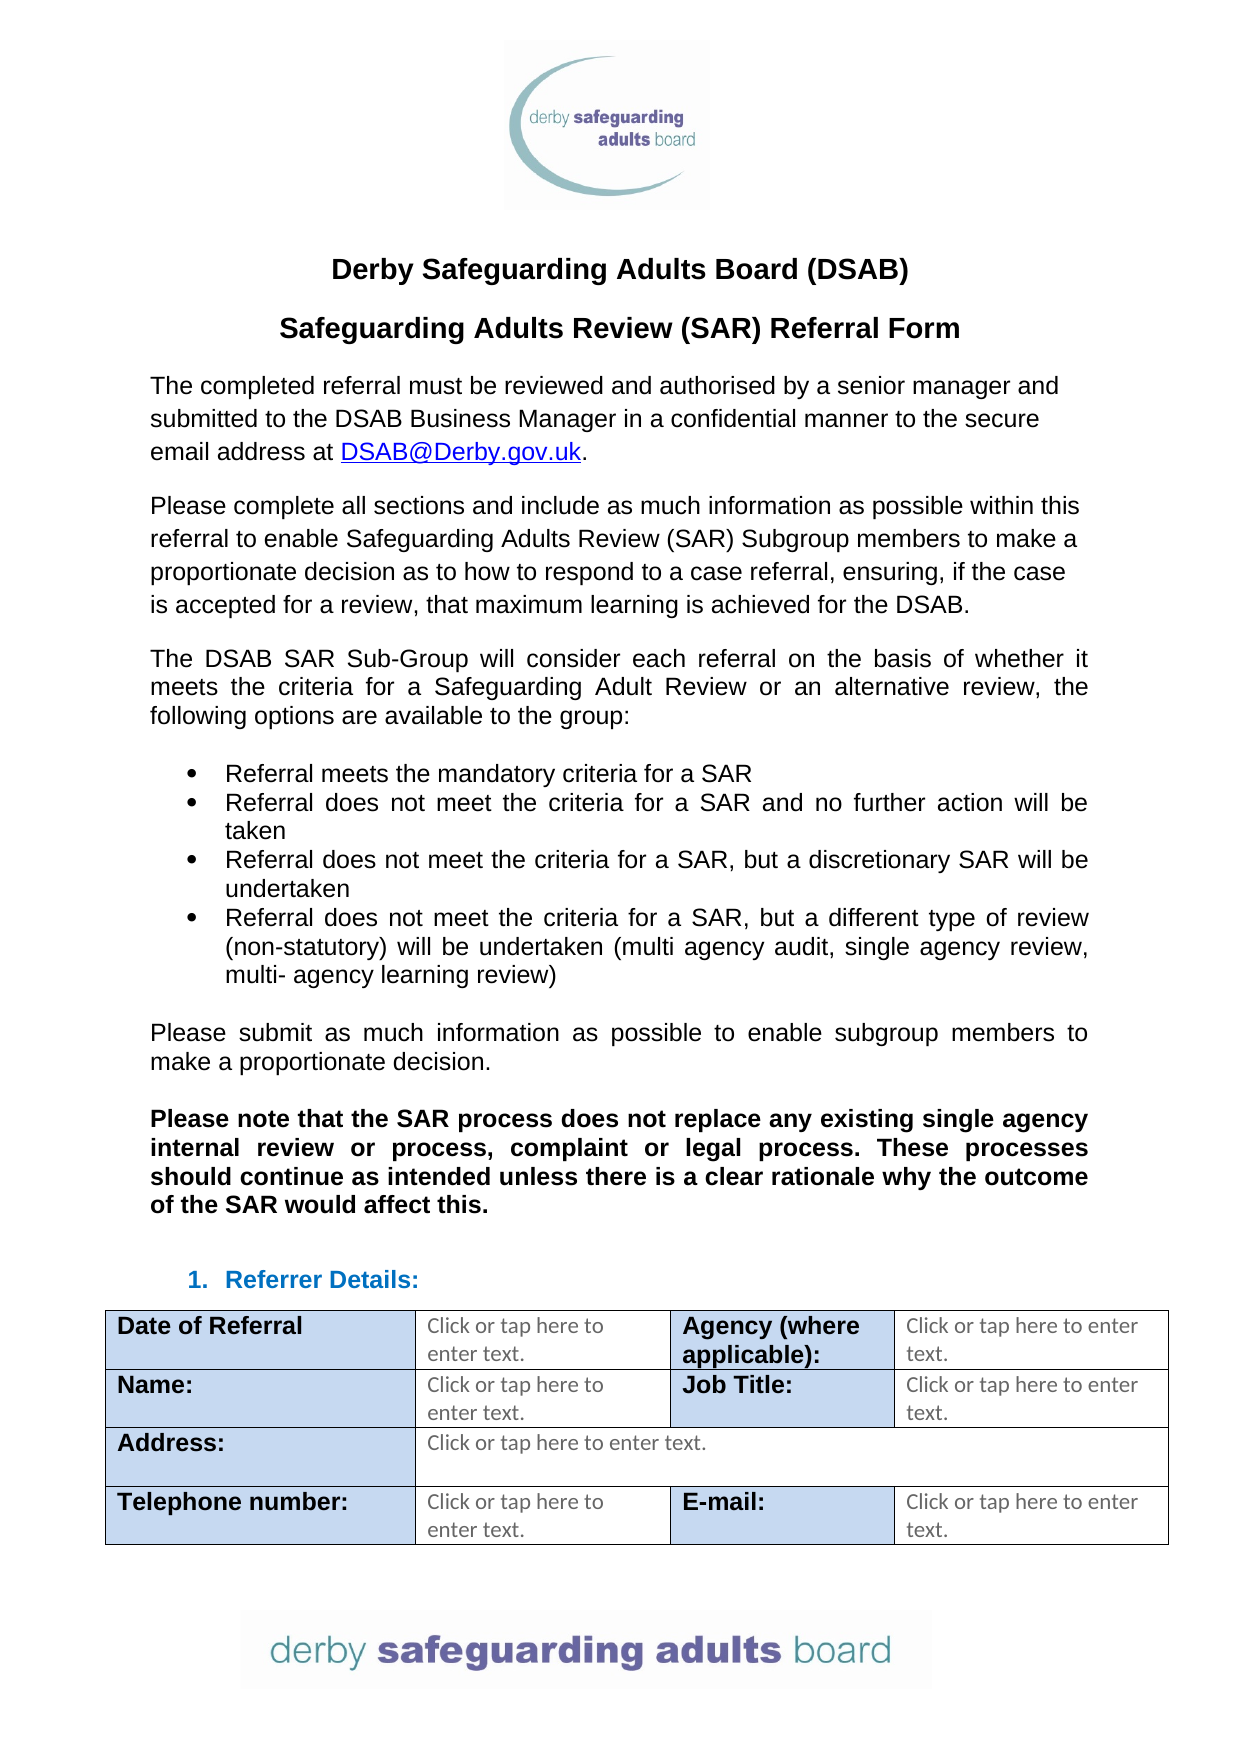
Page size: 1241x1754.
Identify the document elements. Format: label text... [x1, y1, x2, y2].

list Referral meets the mandatory criteria for a SAR [187, 759, 1090, 787]
text Please note that the SAR process does not replace any existing single agency internal review or process, complaint or legal process. These processes should continue as intended unless there is a clear rationale why the outcome of the SAR would affect this. [150, 1104, 1090, 1219]
text Please submit as much information as possible to enable subgroup members to make a proportionate decision. [150, 1018, 1090, 1075]
table_cell Address: [106, 1428, 415, 1486]
table_cell [416, 1370, 670, 1427]
text The DSAB SAR Sub-Group will consider each referral on the basis of whether it meets the criteria for a Safeguarding Adult Review or an alternative review, the following options are available to the group: [150, 644, 1090, 730]
picture [240, 1610, 932, 1689]
table_cell Name: [106, 1370, 415, 1427]
text The completed referral must be reviewed and authorised by a senior manager and submitted to the DSAB Business Manager in a confidential manner to the secure email address at DSAB@Derby.gov.uk. [150, 371, 1090, 466]
text Please complete all sections and include as much information as possible within this referral to enable Safeguarding Adults Review (SAR) Subgroup members to make a proportionate decision as to how to respond to a case referral, ensuring, if the case is accepted for a review, that maximum learning is achieved for the DSAB. [150, 491, 1090, 618]
table_header [895, 1311, 1168, 1369]
table_header Date of Referral [106, 1311, 415, 1369]
list Referral does not meet the criteria for a SAR, but a discretionary SAR will be undertaken [187, 845, 1090, 903]
table_cell [416, 1487, 670, 1544]
list Referrer Details: [187, 1264, 1090, 1293]
text Derby Safeguarding Adults Board (DSAB) [150, 252, 1090, 286]
table_cell [895, 1487, 1168, 1544]
table_header [416, 1311, 670, 1369]
table_cell Job Title: [671, 1370, 894, 1427]
table_cell [895, 1370, 1168, 1427]
table_header Agency (where applicable): [671, 1311, 894, 1369]
table_cell [416, 1428, 1168, 1486]
text Safeguarding Adults Review (SAR) Referral Form [150, 311, 1090, 345]
table_cell Telephone number: [106, 1487, 415, 1544]
picture [503, 40, 711, 210]
table_cell E-mail: [671, 1487, 894, 1544]
list Referral does not meet the criteria for a SAR, but a different type of review (non-statutory) will be undertaken (multi agency audit, single agency review, multi- agency learning review) [187, 903, 1090, 989]
list Referral does not meet the criteria for a SAR and no further action will be taken [187, 787, 1090, 845]
